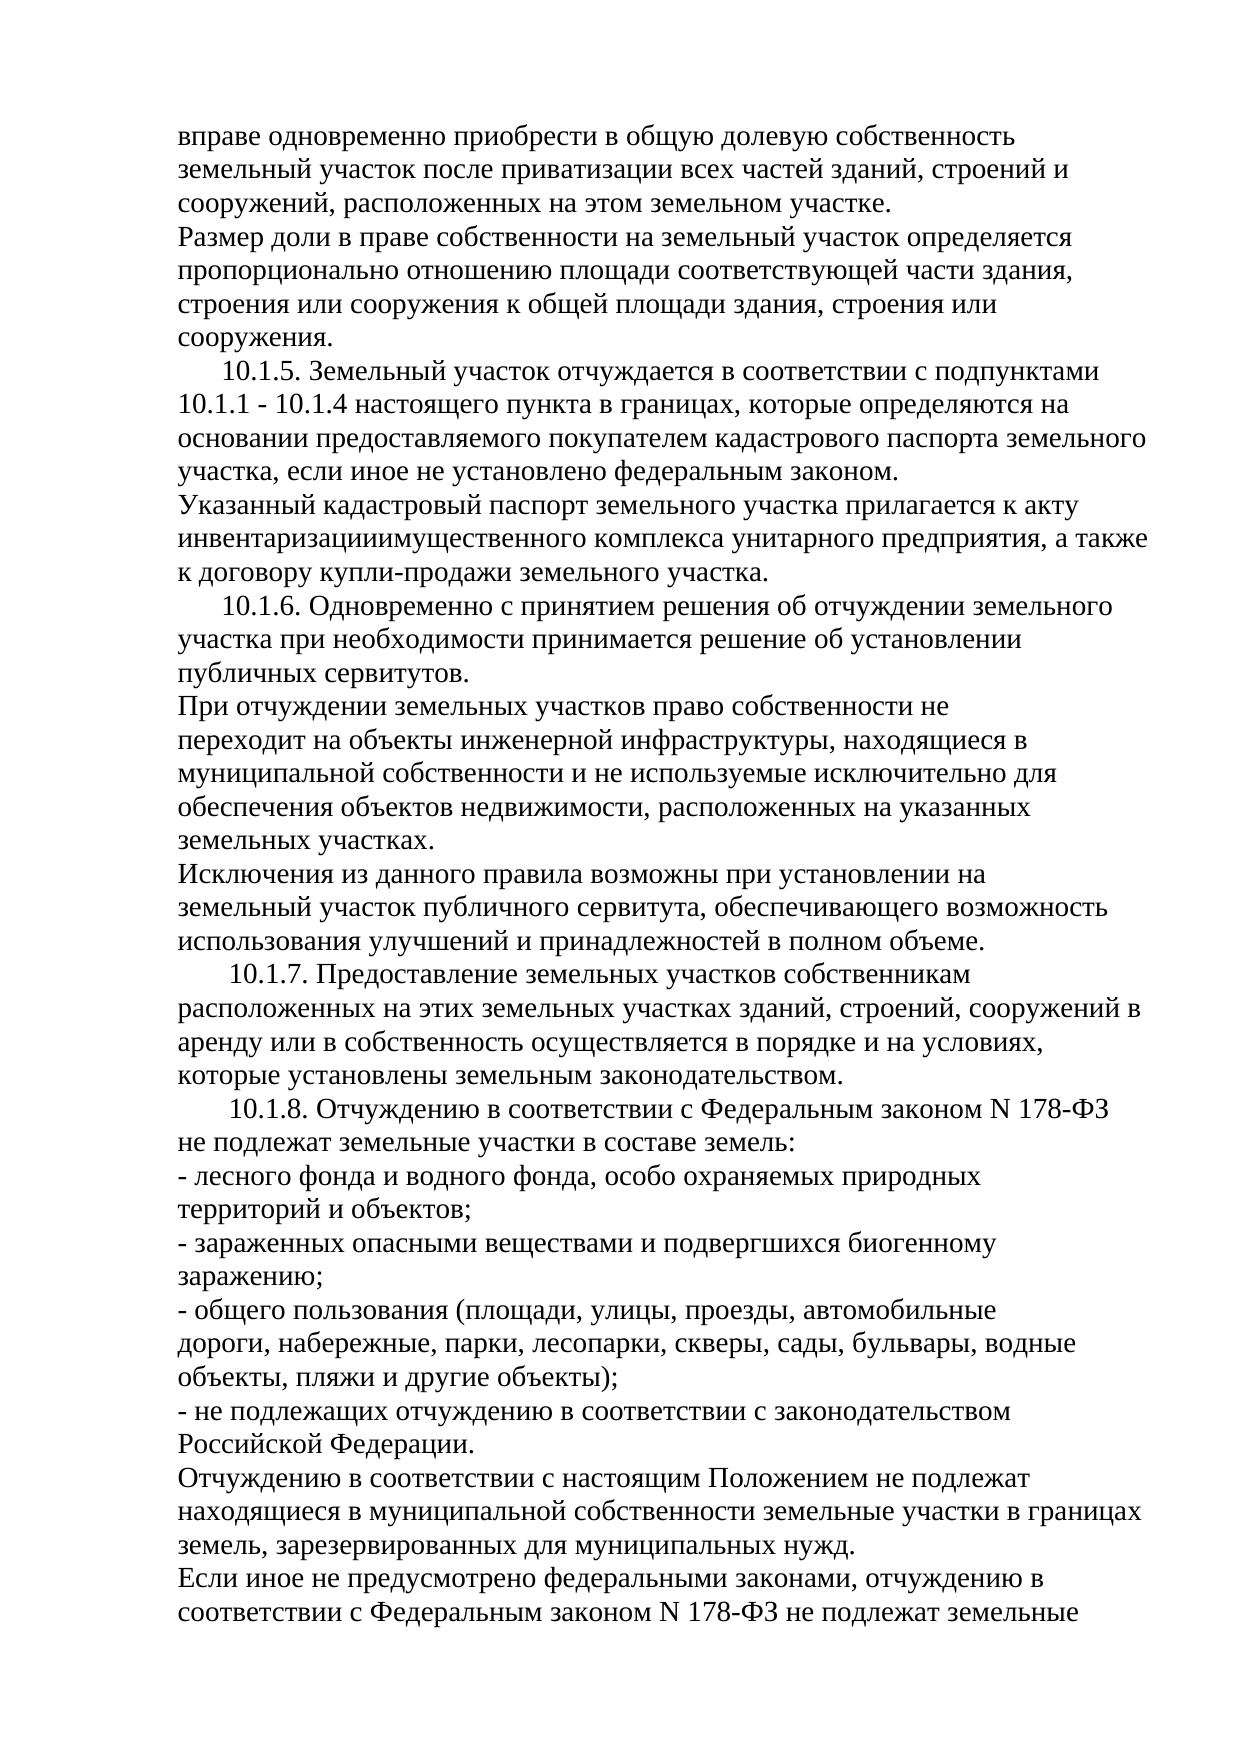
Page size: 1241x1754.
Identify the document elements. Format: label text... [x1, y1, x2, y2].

text 10.1.5. Земельный участок отчуждается в соответствии с подпунктами [148, 353, 1152, 386]
text Отчуждению в соответствии с настоящим Положением не подлежат [148, 1460, 1152, 1493]
text инвентаризацииимущественного комплекса унитарного предприятия, а также [148, 521, 1152, 554]
text - общего пользования (площади, улицы, проезды, автомобильные [148, 1292, 1152, 1326]
text Размер доли в праве собственности на земельный участок определяется [148, 219, 1152, 252]
text 10.1.8. Отчуждению в соответствии с Федеральным законом N 178-ФЗ [148, 1091, 1152, 1124]
text заражению; [148, 1258, 1152, 1292]
text дороги, набережные, парки, лесопарки, скверы, сады, бульвары, водные [148, 1326, 1152, 1359]
text сооружения. [148, 319, 1152, 353]
text расположенных на этих земельных участках зданий, строений, сооружений в [148, 990, 1152, 1024]
text пропорционально отношению площади соответствующей части здания, [148, 252, 1152, 286]
text 10.1.6. Одновременно с принятием решения об отчуждении земельного [148, 588, 1152, 621]
text земель, зарезервированных для муниципальных нужд. [148, 1527, 1152, 1560]
text земельный участок после приватизации всех частей зданий, строений и [148, 152, 1152, 185]
text публичных сервитутов. [148, 655, 1152, 688]
text основании предоставляемого покупателем кадастрового паспорта земельного [148, 420, 1152, 453]
text земельных участках. [148, 822, 1152, 856]
text строения или сооружения к общей площади здания, строения или [148, 286, 1152, 319]
text - не подлежащих отчуждению в соответствии с законодательством [148, 1393, 1152, 1426]
text аренду или в собственность осуществляется в порядке и на условиях, [148, 1024, 1152, 1057]
text объекты, пляжи и другие объекты); [148, 1359, 1152, 1393]
text Исключения из данного правила возможны при установлении на [148, 856, 1152, 889]
text Указанный кадастровый паспорт земельного участка прилагается к акту [148, 487, 1152, 521]
text Российской Федерации. [148, 1426, 1152, 1460]
text муниципальной собственности и не используемые исключительно для [148, 755, 1152, 789]
text земельный участок публичного сервитута, обеспечивающего возможность [148, 889, 1152, 923]
text не подлежат земельные участки в составе земель: [148, 1124, 1152, 1158]
text находящиеся в муниципальной собственности земельные участки в границах [148, 1493, 1152, 1527]
text участка, если иное не установлено федеральным законом. [148, 453, 1152, 487]
text переходит на объекты инженерной инфраструктуры, находящиеся в [148, 722, 1152, 755]
text использования улучшений и принадлежностей в полном объеме. [148, 923, 1152, 957]
text к договору купли-продажи земельного участка. [148, 554, 1152, 588]
text территорий и объектов; [148, 1191, 1152, 1225]
text которые установлены земельным законодательством. [148, 1057, 1152, 1091]
text При отчуждении земельных участков право собственности не [148, 688, 1152, 722]
text - лесного фонда и водного фонда, особо охраняемых природных [148, 1158, 1152, 1191]
text обеспечения объектов недвижимости, расположенных на указанных [148, 789, 1152, 822]
text - зараженных опасными веществами и подвергшихся биогенному [148, 1225, 1152, 1258]
text Если иное не предусмотрено федеральными законами, отчуждению в [148, 1560, 1152, 1594]
text вправе одновременно приобрести в общую долевую собственность [148, 118, 1152, 152]
text 10.1.7. Предоставление земельных участков собственникам [148, 957, 1152, 990]
text сооружений, расположенных на этом земельном участке. [148, 185, 1152, 219]
text участка при необходимости принимается решение об установлении [148, 621, 1152, 655]
text соответствии с Федеральным законом N 178-ФЗ не подлежат земельные [148, 1594, 1152, 1627]
text 10.1.1 - 10.1.4 настоящего пункта в границах, которые определяются на [148, 386, 1152, 420]
